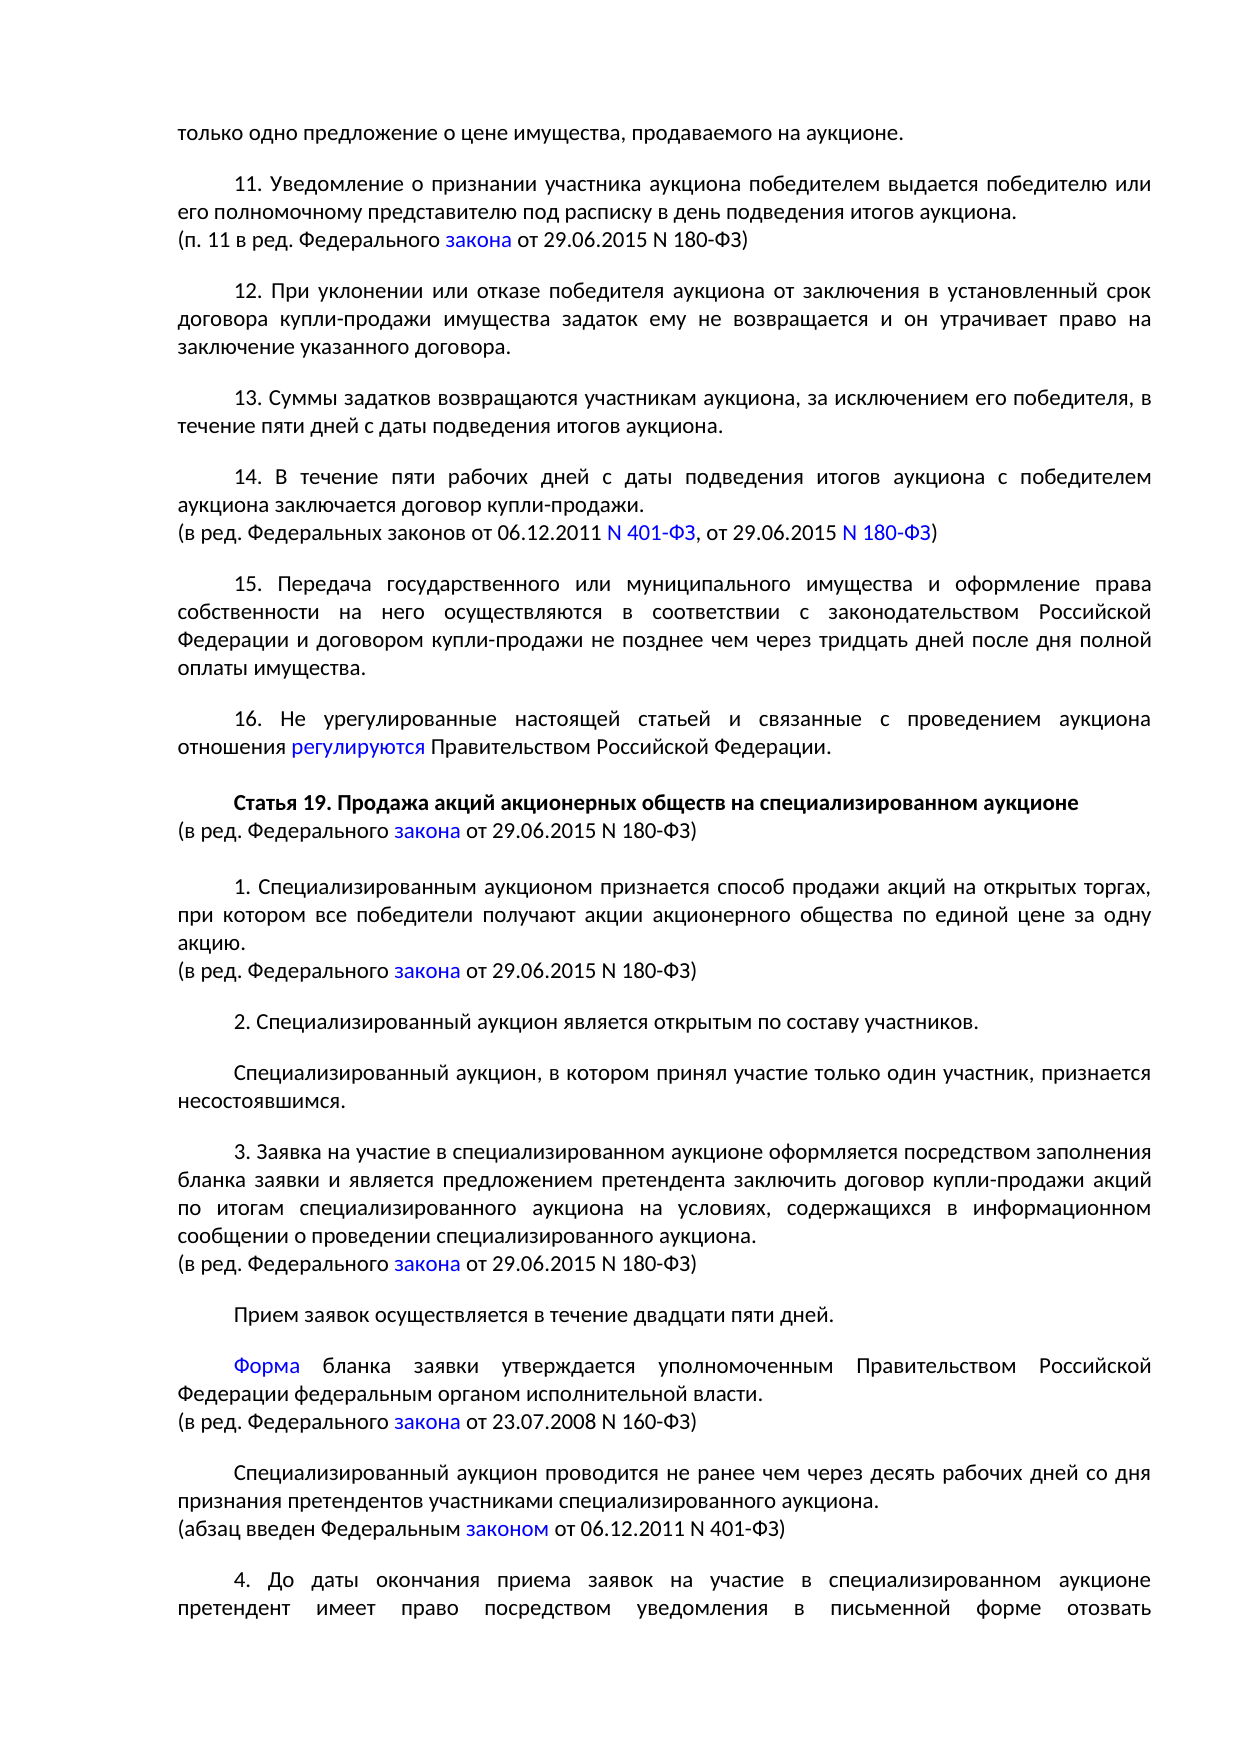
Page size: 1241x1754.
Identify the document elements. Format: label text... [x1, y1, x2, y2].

text (в ред. Федеральных законов от 06.12.2011 N 401-ФЗ, от 29.06.2015 N 180-ФЗ) [177, 518, 1152, 546]
text 2. Специализированный аукцион является открытым по составу участников. [177, 1007, 1152, 1035]
text Специализированный аукцион, в котором принял участие только один участник, признается несостоявшимся. [177, 1058, 1152, 1114]
text 16. Не урегулированные настоящей статьей и связанные с проведением аукциона отношения регулируются Правительством Российской Федерации. [177, 704, 1152, 760]
text 15. Передача государственного или муниципального имущества и оформление права собственности на него осуществляются в соответствии с законодательством Российской Федерации и договором купли-продажи не позднее чем через тридцать дней после дня полной оплаты имущества. [177, 569, 1152, 681]
text Прием заявок осуществляется в течение двадцати пяти дней. [177, 1300, 1152, 1328]
text 11. Уведомление о признании участника аукциона победителем выдается победителю или его полномочному представителю под расписку в день подведения итогов аукциона. [177, 169, 1152, 225]
text Специализированный аукцион проводится не ранее чем через десять рабочих дней со дня признания претендентов участниками специализированного аукциона. [177, 1458, 1152, 1514]
text (абзац введен Федеральным законом от 06.12.2011 N 401-ФЗ) [177, 1514, 1152, 1542]
text (в ред. Федерального закона от 29.06.2015 N 180-ФЗ) [177, 816, 1152, 844]
text (в ред. Федерального закона от 29.06.2015 N 180-ФЗ) [177, 956, 1152, 984]
text (п. 11 в ред. Федерального закона от 29.06.2015 N 180-ФЗ) [177, 225, 1152, 253]
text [177, 118, 1152, 146]
text (в ред. Федерального закона от 29.06.2015 N 180-ФЗ) [177, 1249, 1152, 1277]
text 1. Специализированным аукционом признается способ продажи акций на открытых торгах, при котором все победители получают акции акционерного общества по единой цене за одну акцию. [177, 872, 1152, 956]
text 3. Заявка на участие в специализированном аукционе оформляется посредством заполнения бланка заявки и является предложением претендента заключить договор купли-продажи акций по итогам специализированного аукциона на условиях, содержащихся в информационном сообщении о проведении специализированного аукциона. [177, 1137, 1152, 1249]
text 12. При уклонении или отказе победителя аукциона от заключения в установленный срок договора купли-продажи имущества задаток ему не возвращается и он утрачивает право на заключение указанного договора. [177, 276, 1152, 360]
title Статья 19. Продажа акций акционерных обществ на специализированном аукционе [177, 788, 1152, 816]
text 14. В течение пяти рабочих дней с даты подведения итогов аукциона с победителем аукциона заключается договор купли-продажи. [177, 462, 1152, 518]
text 13. Суммы задатков возвращаются участникам аукциона, за исключением его победителя, в течение пяти дней с даты подведения итогов аукциона. [177, 383, 1152, 439]
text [177, 1565, 1152, 1621]
text (в ред. Федерального закона от 23.07.2008 N 160-ФЗ) [177, 1407, 1152, 1435]
text Форма бланка заявки утверждается уполномоченным Правительством Российской Федерации федеральным органом исполнительной власти. [177, 1351, 1152, 1407]
